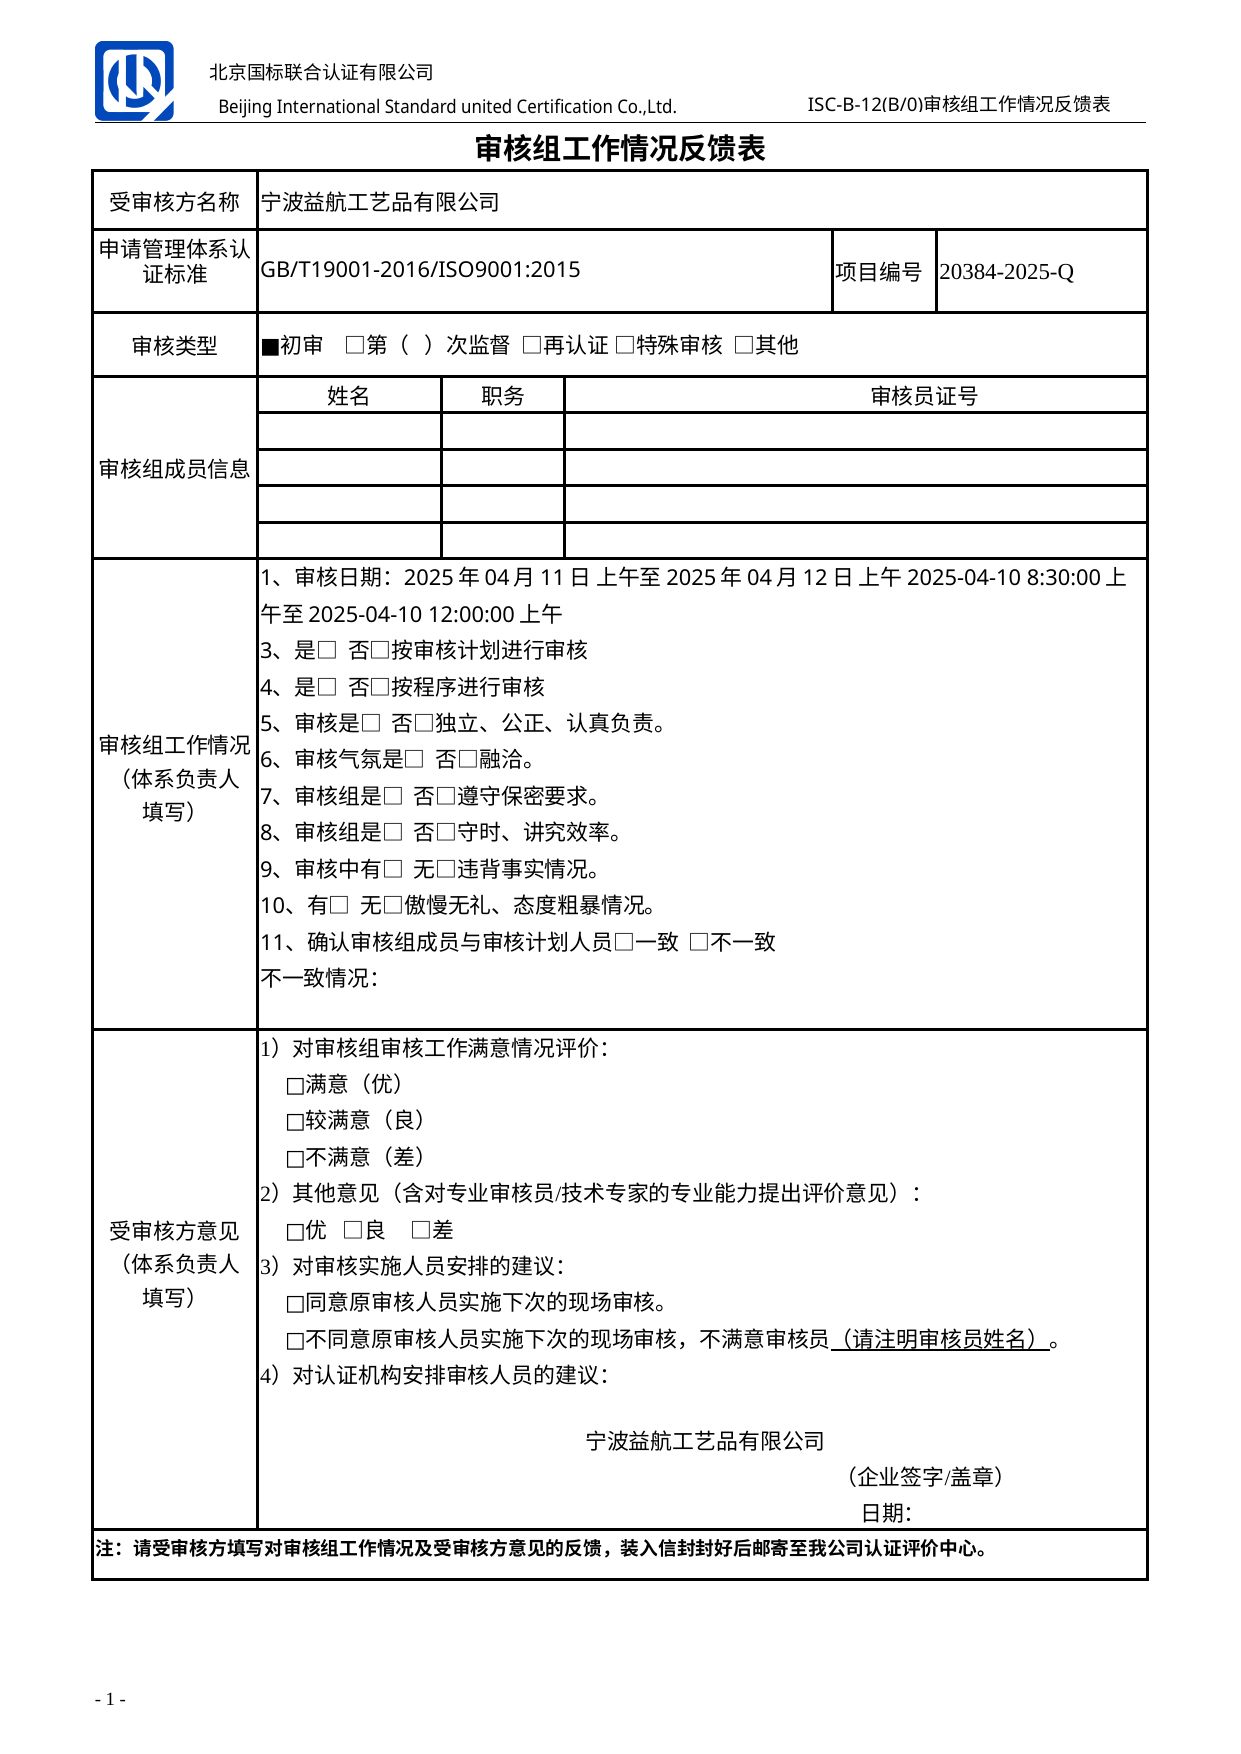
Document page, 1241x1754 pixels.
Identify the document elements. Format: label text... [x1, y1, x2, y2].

table_cell 审核类型 [94, 314, 256, 375]
table_cell 职务 [443, 378, 563, 411]
table_cell [566, 414, 1146, 448]
table_cell 审核员证号 [566, 378, 1146, 411]
table_cell [443, 414, 563, 448]
table_cell 审核组工作情况（体系负责人 填写） [94, 560, 256, 1027]
table_cell [259, 487, 440, 521]
table_cell 1）对审核组审核工作满意情况评价： □满意（优） □较满意（良） □不满意（差） 2）其他意见（含对专业审核员/技术专家的专业能力提出评价意见）： □优 □良 □差 3）对审核实施人员安排的建议： □同意原审核人员实施下次的现场审核。 □不同意原审核人员实施下次的现场审核，不满意审核员（请注明审核员姓名）。 4）对认证机构安排审核人员的建议： 宁波益航工艺品有限公司 （企业签字/盖章） 日期： [259, 1031, 1146, 1528]
table_cell [259, 524, 440, 557]
table_header 受审核方名称 [94, 172, 256, 228]
table_cell 审核组成员信息 [94, 378, 256, 557]
table_cell [259, 414, 440, 448]
table_cell [443, 524, 563, 557]
table_cell 项目编号 [834, 231, 935, 311]
table_cell [566, 524, 1146, 557]
table_cell 申请管理体系认证标准 [94, 231, 256, 311]
table_cell [443, 487, 563, 521]
table_cell 20384-2025-Q [938, 231, 1146, 311]
table_cell ■初审 □第（ ）次监督 □再认证 □特殊审核 □其他 [259, 314, 1146, 375]
text 审核组工作情况反馈表 [94, 123, 1146, 169]
table_cell [443, 451, 563, 484]
table_cell 注：请受审核方填写对审核组工作情况及受审核方意见的反馈，装入信封封好后邮寄至我公司认证评价中心。 [94, 1531, 1146, 1577]
picture [95, 41, 174, 121]
table_cell 受审核方意见（体系负责人 填写） [94, 1031, 256, 1528]
table_cell GB/T19001-2016/ISO9001:2015 [259, 231, 831, 311]
table_cell 姓名 [259, 378, 440, 411]
table_header 宁波益航工艺品有限公司 [259, 172, 1146, 228]
table_cell [566, 451, 1146, 484]
table_cell 1、审核日期：2025年04月11日 上午至2025年04月12日 上午2025-04-10 8:30:00上午至2025-04-10 12:00:00上午 3、是□ 否□按审核计划进行审核 4、是□ 否□按程序进行审核 5、审核是□ 否□独立、公正、认真负责。 6、审核气氛是□ 否□融洽。 7、审核组是□ 否□遵守保密要求。 8、审核组是□ 否□守时、讲究效率。 9、审核中有□ 无□违背事实情况。 10、有□ 无□傲慢无礼、态度粗暴情况。 11、确认审核组成员与审核计划人员□一致 □不一致 不一致情况： [259, 560, 1146, 1027]
table_cell [259, 451, 440, 484]
table_cell [566, 487, 1146, 521]
